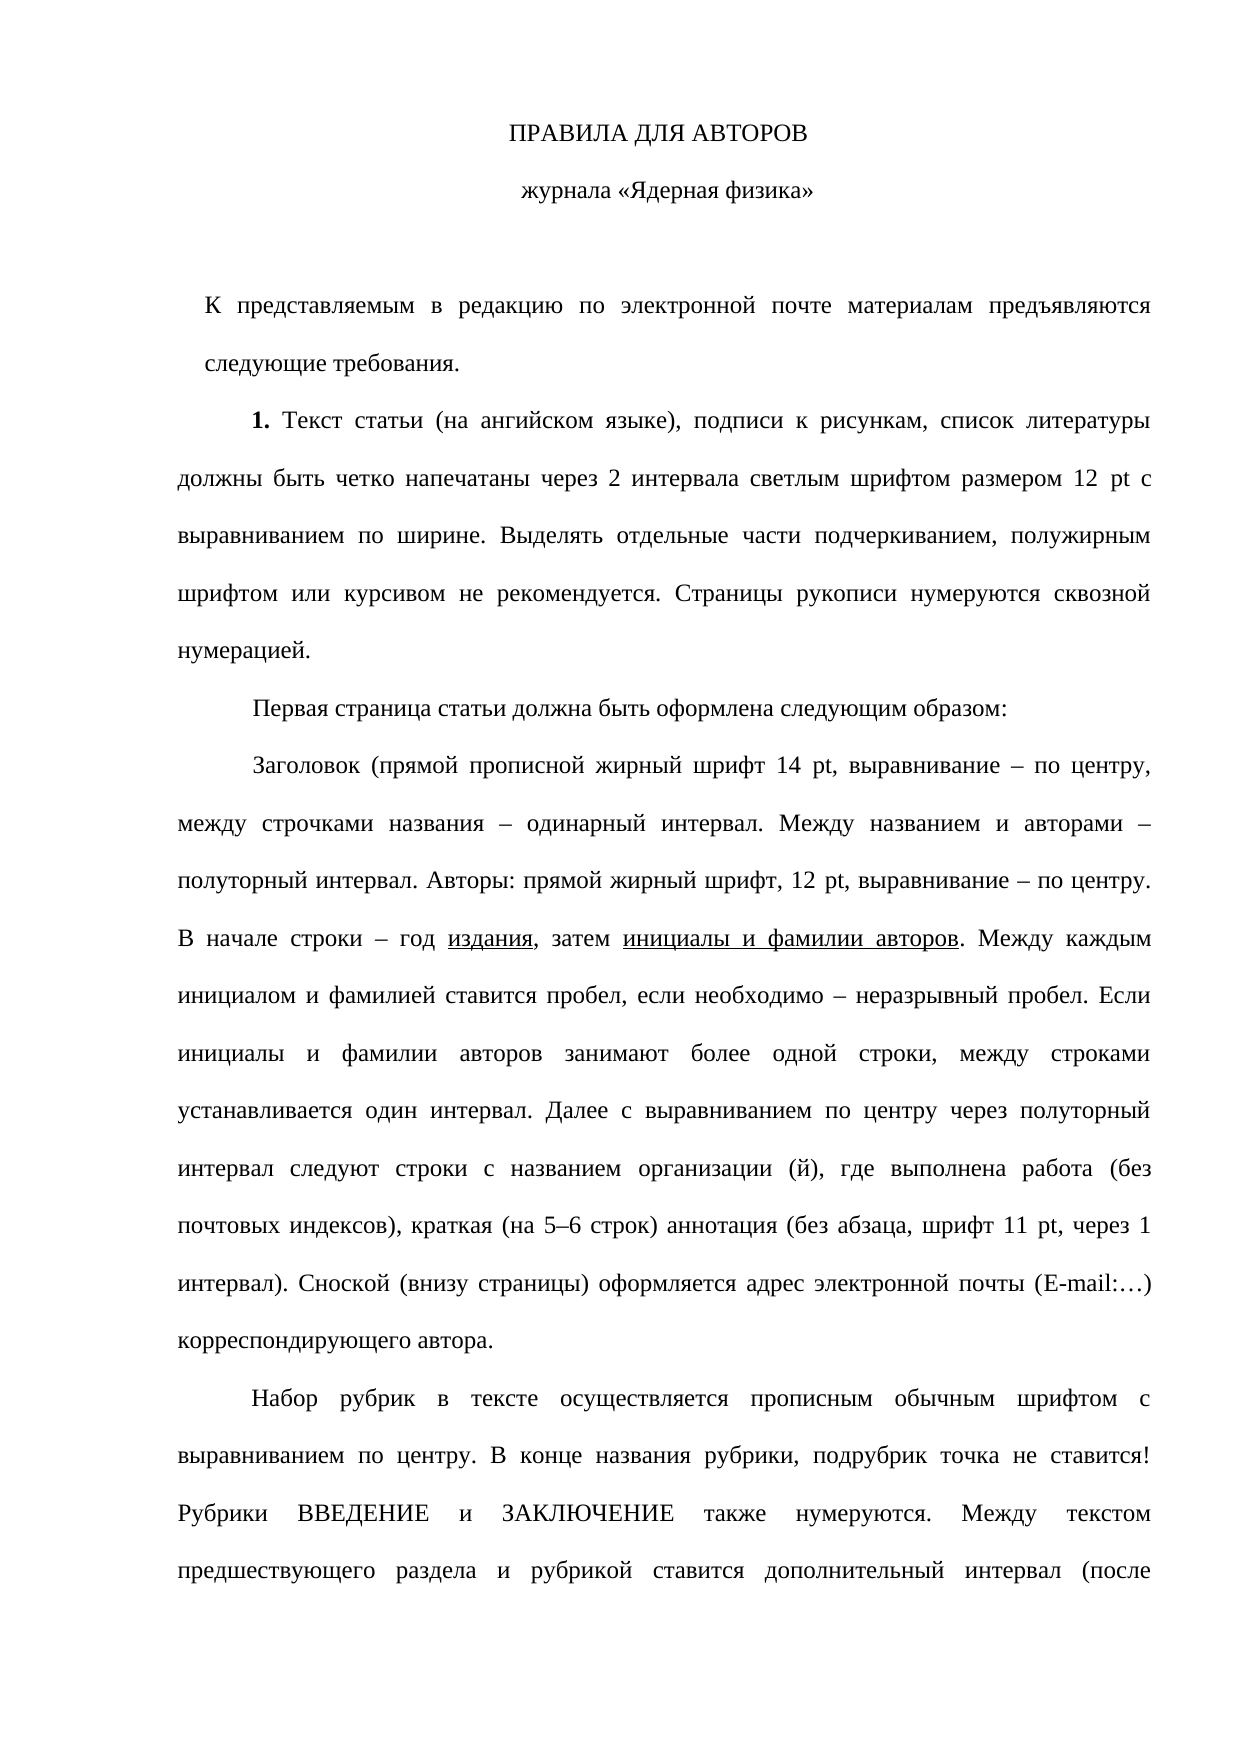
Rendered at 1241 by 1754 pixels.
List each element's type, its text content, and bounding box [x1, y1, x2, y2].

text журнала «Ядерная физика» [521, 176, 1152, 204]
text ПРАВИЛА ДЛЯ АВТОРОВ [508, 118, 1152, 147]
text Первая страница статьи должна быть оформлена следующим образом: [177, 693, 1152, 722]
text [177, 1383, 1152, 1584]
text 1. Текст статьи (на ангийском языке), подписи к рисункам, список литературы должны быть четко напечатаны через 2 интервала светлым шрифтом размером с выравниванием по ширине. Выделять отдельные части подчеркиванием, полужирным шрифтом или курсивом не рекомендуется. Страницы рукописи нумеруются сквозной нумерацией. [177, 406, 1152, 664]
text К представляемым в редакцию по электронной почте материалам предъявляются следующие требования. [204, 291, 1152, 377]
text Заголовок (прямой прописной жирный шрифт , выравнивание – по центру, между строчками названия – одинарный интервал. Между названием и авторами – полуторный интервал. Авторы: прямой жирный шрифт, , выравнивание – по центру. В начале строки – год издания, затем инициалы и фамилии авторов. Между каждым инициалом и фамилией ставится пробел, если необходимо – неразрывный пробел. Если инициалы и фамилии авторов занимают более одной строки, между строками устанавливается один интервал. Далее с выравниванием по центру через полуторный интервал следуют строки с названием организации (й), где выполнена работа (без почтовых индексов), краткая (на 5–6 строк) аннотация (без абзаца, шрифт , через 1 интервал). Сноской (внизу страницы) оформляется адрес электронной почты (E-mail:…) корреспондирующего автора. [177, 751, 1152, 1354]
